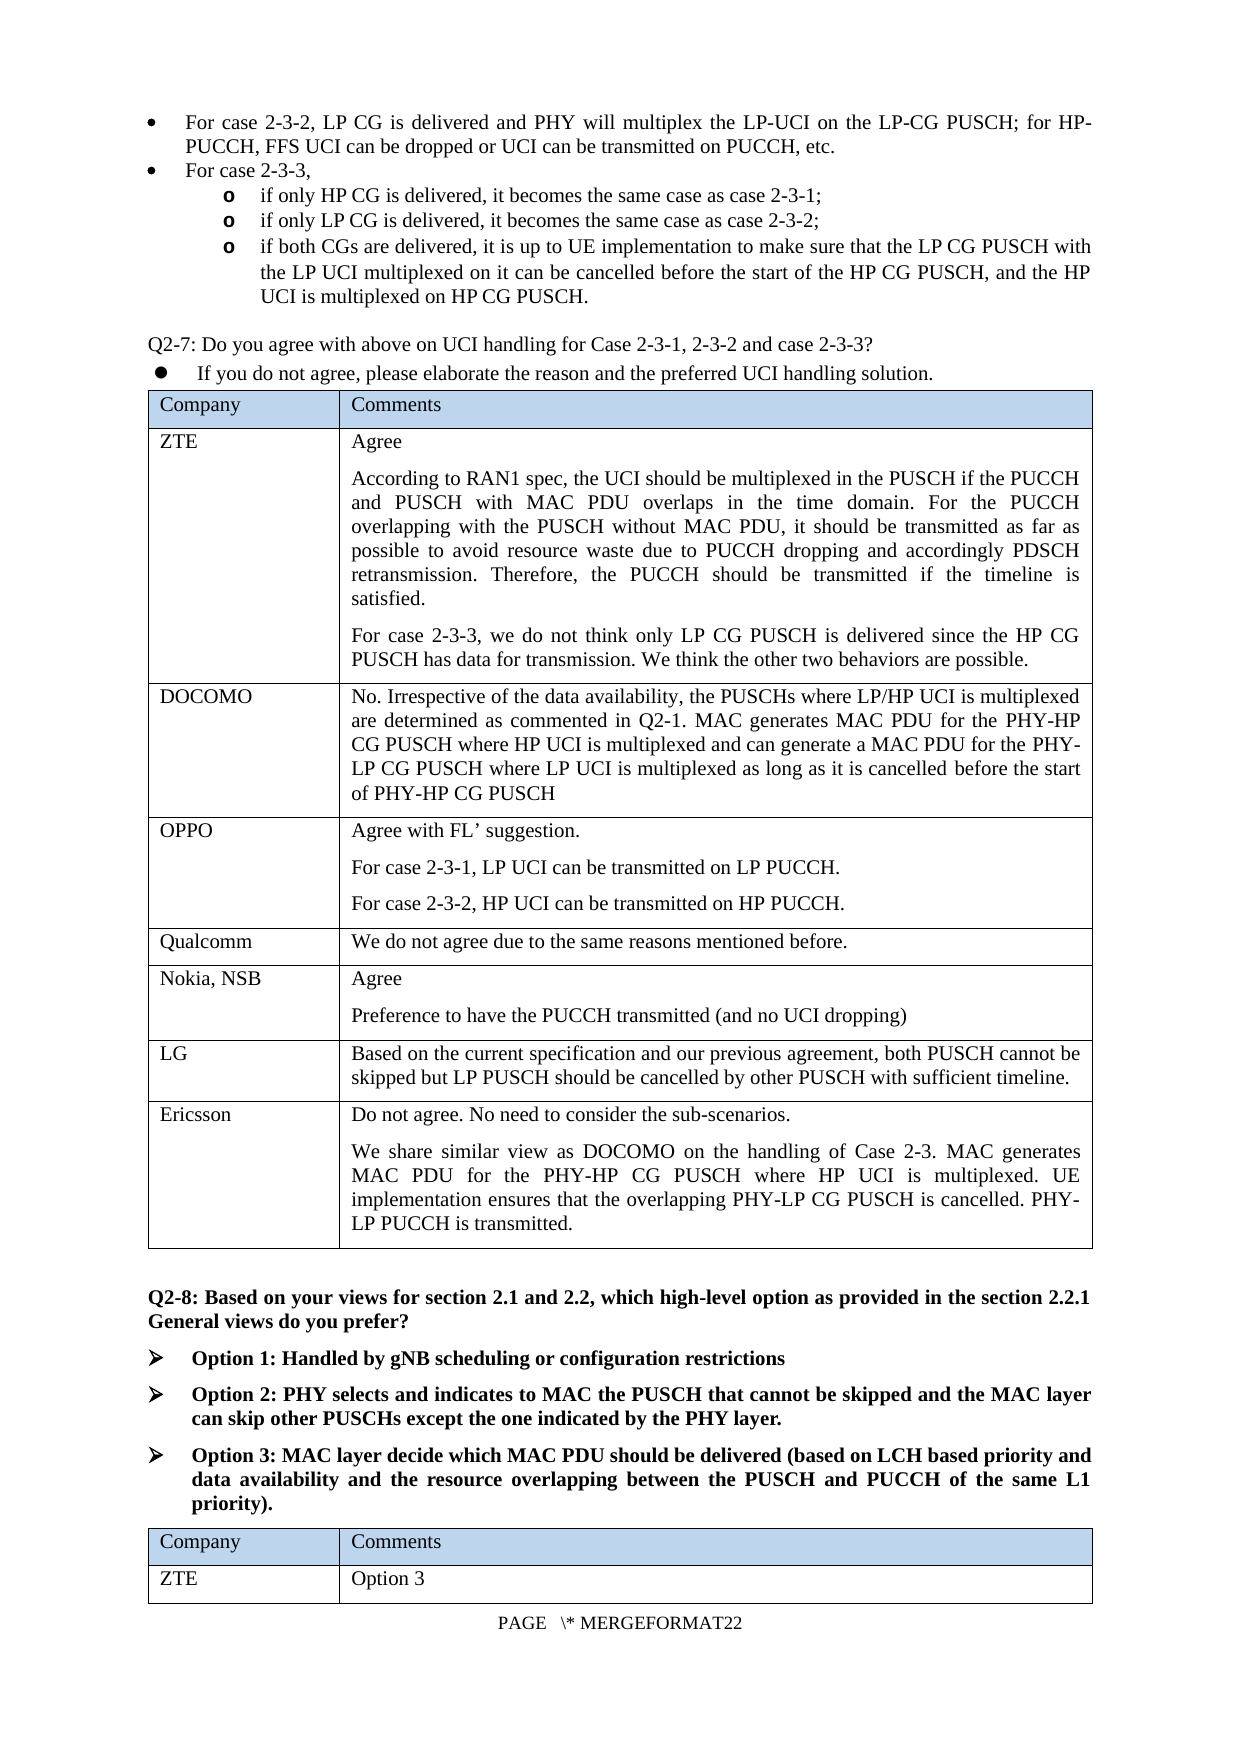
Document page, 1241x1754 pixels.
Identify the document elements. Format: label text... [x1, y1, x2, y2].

table_cell Ericsson [149, 1102, 339, 1247]
table_cell Do not agree. No need to consider the sub-scenarios. We share similar view as DOCOMO on the handling of Case 2-3. MAC generates MAC PDU for the PHY-HP CG PUSCH where HP UCI is multiplexed. UE implementation ensures that the overlapping PHY-LP CG PUSCH is cancelled. PHY-LP PUCCH is transmitted. [340, 1102, 1092, 1247]
table_header Company [149, 1529, 339, 1565]
table_cell Agree Preference to have the PUCCH transmitted (and no UCI dropping) [340, 966, 1092, 1039]
table_cell Agree According to RAN1 spec, the UCI should be multiplexed in the PUSCH if the PUCCH and PUSCH with MAC PDU overlaps in the time domain. For the PUCCH overlapping with the PUSCH without MAC PDU, it should be transmitted as far as possible to avoid resource waste due to PUCCH dropping and accordingly PDSCH retransmission. Therefore, the PUCCH should be transmitted if the timeline is satisfied. For case 2-3-3, we do not think only LP CG PUSCH is delivered since the HP CG PUSCH has data for transmission. We think the other two behaviors are possible. [340, 429, 1092, 683]
table_cell ZTE [149, 1566, 339, 1603]
table_cell We do not agree due to the same reasons mentioned before. [340, 929, 1092, 965]
table_cell ZTE [149, 429, 339, 683]
table_header Comments [340, 1529, 1092, 1565]
list Option 3: MAC layer decide which MAC PDU should be delivered (based on LCH based priority and data availability and the resource overlapping between the PUSCH and PUCCH of the same L1 priority). [148, 1443, 1092, 1515]
table_cell Qualcomm [149, 929, 339, 965]
list if only HP CG is delivered, it becomes the same case as case 2-3-1; [223, 182, 1092, 208]
list if both CGs are delivered, it is up to UE implementation to make sure that the LP CG PUSCH with the LP UCI multiplexed on it can be cancelled before the start of the HP CG PUSCH, and the HP UCI is multiplexed on HP CG PUSCH. [223, 234, 1092, 308]
list For case 2-3-2, LP CG is delivered and PHY will multiplex the LP-UCI on the LP-CG PUSCH; for HP-PUCCH, FFS UCI can be dropped or UCI can be transmitted on PUCCH, etc. [148, 110, 1092, 158]
list For case 2-3-3, [148, 158, 1092, 182]
table_header Comments [340, 391, 1092, 428]
table_header Company [149, 391, 339, 428]
table_cell LG [149, 1041, 339, 1101]
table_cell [340, 1566, 1092, 1603]
table_cell No. Irrespective of the data availability, the PUSCHs where LP/HP UCI is multiplexed are determined as commented in Q2-1. MAC generates MAC PDU for the PHY-HP CG PUSCH where HP UCI is multiplexed and can generate a MAC PDU for the PHY-LP CG PUSCH where LP UCI is multiplexed as long as it is cancelled before the start of PHY-HP CG PUSCH [340, 684, 1092, 817]
table_cell Agree with FL’ suggestion. For case 2-3-1, LP UCI can be transmitted on LP PUCCH. For case 2-3-2, HP UCI can be transmitted on HP PUCCH. [340, 818, 1092, 928]
list Option 1: Handled by gNB scheduling or configuration restrictions [148, 1346, 1092, 1370]
table_cell DOCOMO [149, 684, 339, 817]
table_cell OPPO [149, 818, 339, 928]
list if only LP CG is delivered, it becomes the same case as case 2-3-2; [223, 208, 1092, 234]
list Option 2: PHY selects and indicates to MAC the PUSCH that cannot be skipped and the MAC layer can skip other PUSCHs except the one indicated by the PHY layer. [148, 1382, 1092, 1430]
table_cell Nokia, NSB [149, 966, 339, 1039]
text Q2-7: Do you agree with above on UCI handling for Case 2-3-1, 2-3-2 and case 2-3-3? [148, 332, 1092, 356]
list If you do not agree, please elaborate the reason and the preferred UCI handling solution. [153, 361, 1092, 385]
text Q2-8: Based on your views for section 2.1 and 2.2, which high-level option as provided in the section 2.2.1 General views do you prefer? [148, 1285, 1092, 1333]
table_cell Based on the current specification and our previous agreement, both PUSCH cannot be skipped but LP PUSCH should be cancelled by other PUSCH with sufficient timeline. [340, 1041, 1092, 1101]
